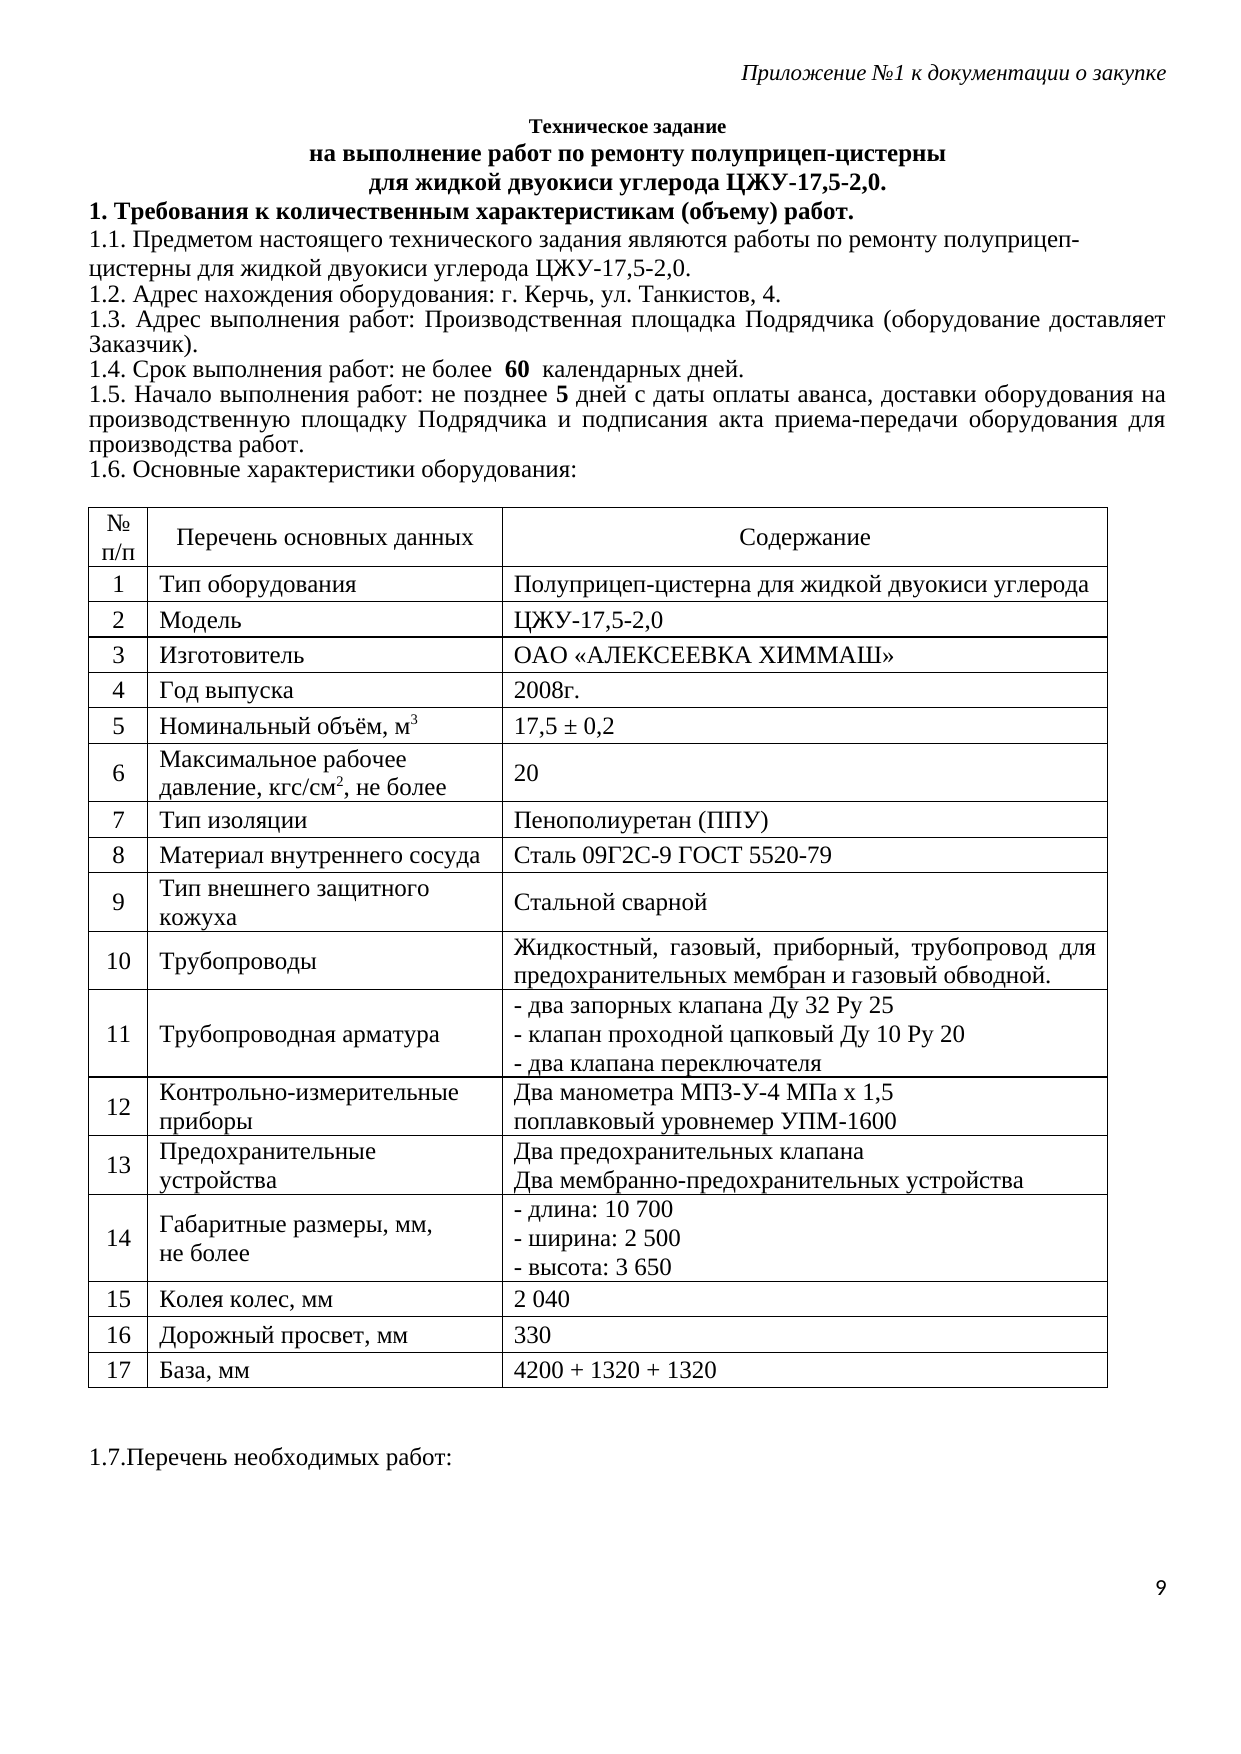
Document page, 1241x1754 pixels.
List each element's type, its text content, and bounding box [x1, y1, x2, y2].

table_cell База, мм [148, 1353, 502, 1387]
table_cell Дорожный просвет, мм [148, 1317, 502, 1352]
table_cell Жидкостный, газовый, приборный, трубопровод для предохранительных мембран и газовый обводной. [503, 932, 1107, 989]
text 1.4. Срок выполнения работ: не более 60 календарных дней. [89, 357, 1166, 382]
table_cell Трубопроводная арматура [148, 990, 502, 1076]
table_header Содержание [503, 508, 1107, 566]
table_cell 1 [89, 567, 147, 601]
table_cell 5 [89, 708, 147, 743]
table_cell Сталь 09Г2С-9 ГОСТ 5520-79 [503, 838, 1107, 872]
table_cell 10 [89, 932, 147, 989]
table_cell 20 [503, 744, 1107, 801]
text 1.2. Адрес нахождения оборудования: г. Керчь, ул. Танкистов, 4. [89, 282, 1166, 307]
table_cell Тип изоляции [148, 802, 502, 837]
table_cell Предохранительные устройства [148, 1136, 502, 1193]
table_cell Материал внутреннего сосуда [148, 838, 502, 872]
text на выполнение работ по ремонту полуприцеп-цистерны [89, 138, 1166, 167]
table_cell 330 [503, 1317, 1107, 1352]
table_cell Пенополиуретан (ППУ) [503, 802, 1107, 837]
table_cell 4200 + 1320 + 1320 [503, 1353, 1107, 1387]
text 1.7.Перечень необходимых работ: [89, 1442, 1166, 1471]
table_cell 8 [89, 838, 147, 872]
table_cell Номинальный объём, м3 [148, 708, 502, 743]
table_cell 11 [89, 990, 147, 1076]
table_cell Тип внешнего защитного кожуха [148, 873, 502, 931]
table_cell Стальной сварной [503, 873, 1107, 931]
table_cell 14 [89, 1195, 147, 1281]
text Приложение №1 к документации о закупке [89, 59, 1166, 85]
table_cell 13 [89, 1136, 147, 1193]
text 1.3. Адрес выполнения работ: Производственная площадка Подрядчика (оборудование доставляет Заказчик). [89, 307, 1166, 357]
table_cell Колея колес, мм [148, 1282, 502, 1316]
table_cell Контрольно-измерительные приборы [148, 1078, 502, 1135]
table_cell 9 [89, 873, 147, 931]
table_cell 2 [89, 602, 147, 636]
text для жидкой двуокиси углерода ЦЖУ-17,5-2,0. [89, 167, 1166, 196]
table_cell 17,5 ± 0,2 [503, 708, 1107, 743]
table_cell 12 [89, 1078, 147, 1135]
table_cell Габаритные размеры, мм, не более [148, 1195, 502, 1281]
text 1. Требования к количественным характеристикам (объему) работ. [89, 196, 1166, 224]
table_cell ОАО «АЛЕКСЕЕВКА ХИММАШ» [503, 638, 1107, 672]
table_header № п/п [89, 508, 147, 566]
text 1.5. Начало выполнения работ: не позднее 5 дней с даты оплаты аванса, доставки оборудования на производственную площадку Подрядчика и подписания акта приема-передачи оборудования для производства работ. [89, 382, 1166, 457]
table_cell 17 [89, 1353, 147, 1387]
table_cell 2008г. [503, 673, 1107, 707]
table_cell Полуприцеп-цистерна для жидкой двуокиси углерода [503, 567, 1107, 601]
table_cell Тип оборудования [148, 567, 502, 601]
table_cell - два запорных клапана Ду 32 Ру 25 - клапан проходной цапковый Ду 10 Ру 20 - два клапана переключателя [503, 990, 1107, 1076]
table_cell 15 [89, 1282, 147, 1316]
text 1.1. Предметом настоящего технического задания являются работы по ремонту полуприцеп-цистерны для жидкой двуокиси углерода ЦЖУ-17,5-2,0. [89, 224, 1166, 282]
table_cell 2 040 [503, 1282, 1107, 1316]
table_cell 6 [89, 744, 147, 801]
text Техническое задание [89, 114, 1166, 138]
table_cell Год выпуска [148, 673, 502, 707]
table_cell Изготовитель [148, 638, 502, 672]
table_cell 4 [89, 673, 147, 707]
table_cell Два предохранительных клапана Два мембранно-предохранительных устройства [503, 1136, 1107, 1193]
table_cell 3 [89, 638, 147, 672]
table_cell ЦЖУ-17,5-2,0 [503, 602, 1107, 636]
table_header Перечень основных данных [148, 508, 502, 566]
table_cell Максимальное рабочее давление, кгс/см2, не более [148, 744, 502, 801]
table_cell Трубопроводы [148, 932, 502, 989]
text 1.6. Основные характеристики оборудования: [89, 457, 1166, 482]
table_cell Два манометра МПЗ-У-4 МПа х 1,5 поплавковый уровнемер УПМ-1600 [503, 1078, 1107, 1135]
table_cell Модель [148, 602, 502, 636]
table_cell 16 [89, 1317, 147, 1352]
table_cell - длина: 10 700 - ширина: 2 500 - высота: 3 650 [503, 1195, 1107, 1281]
table_cell 7 [89, 802, 147, 837]
